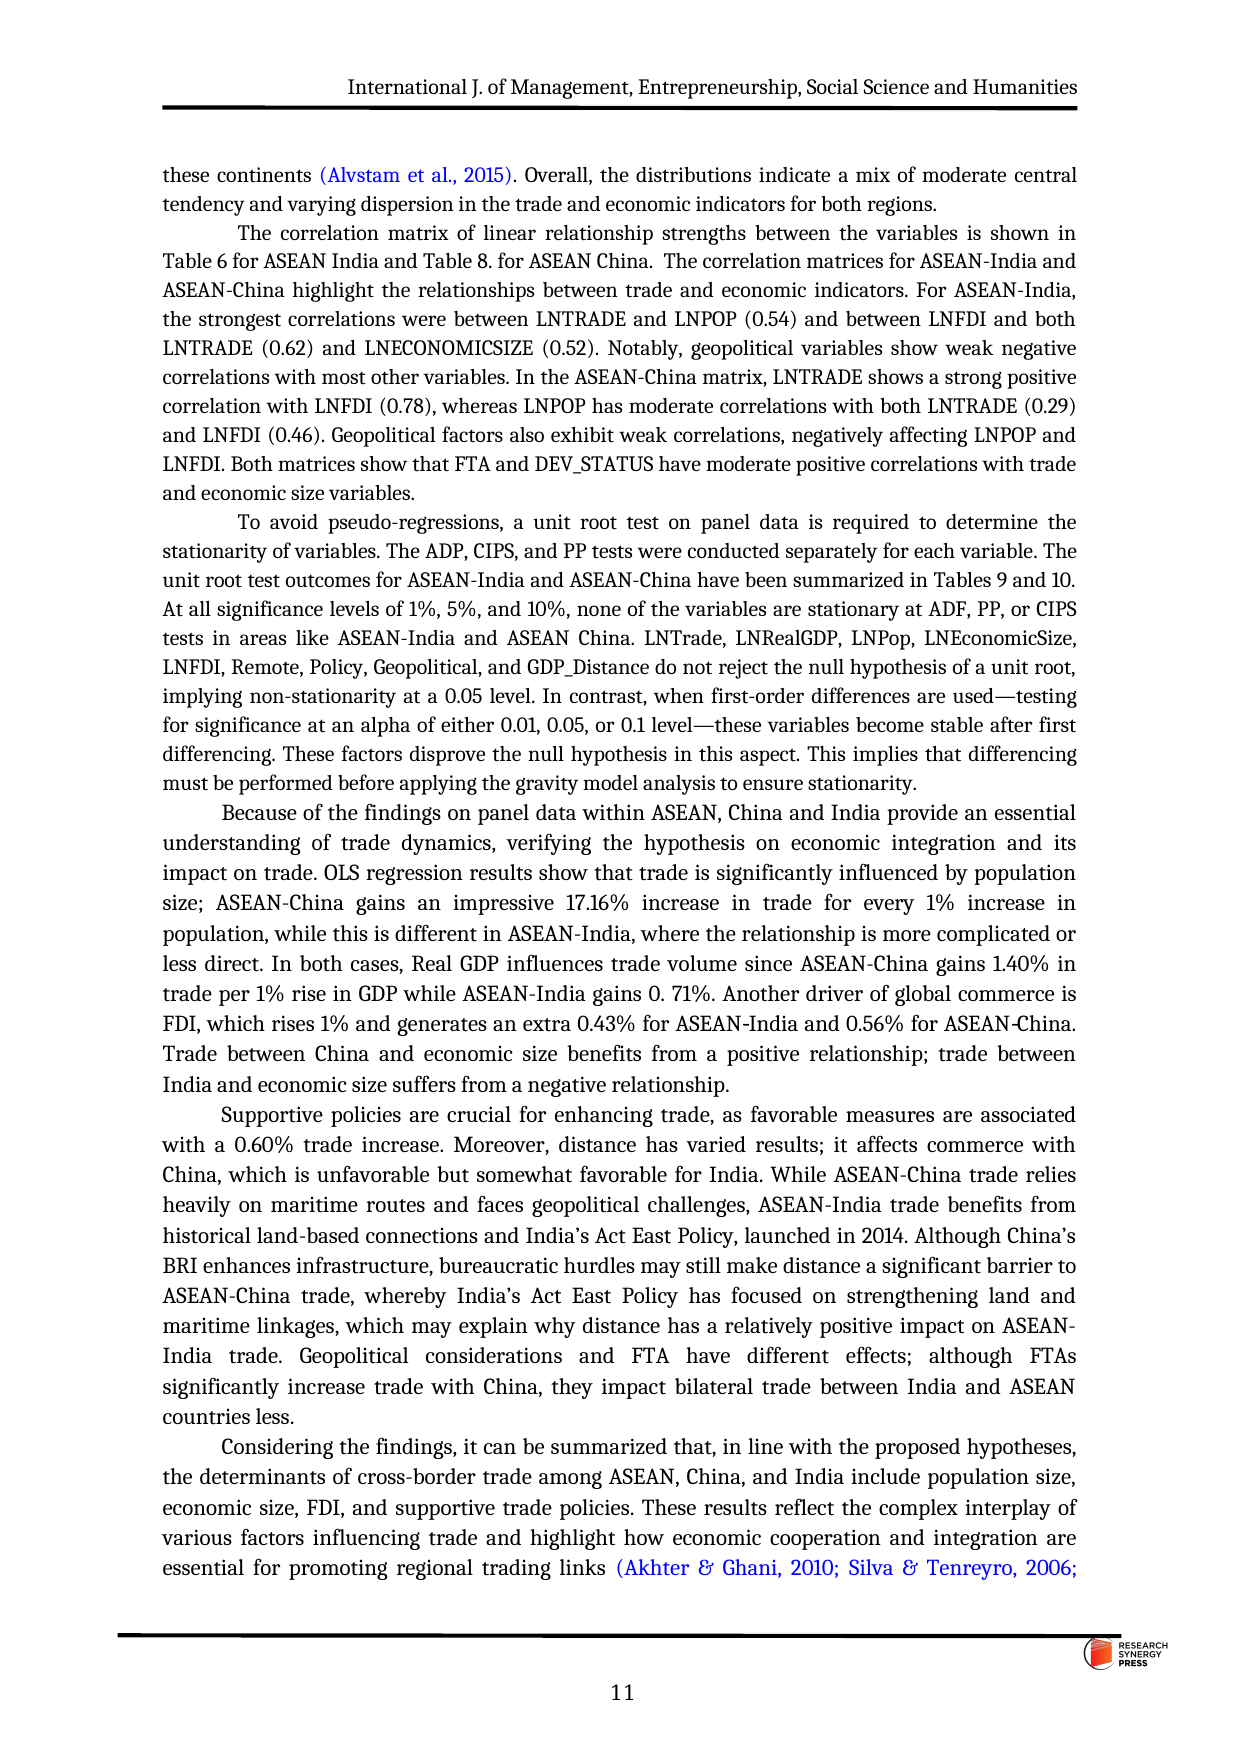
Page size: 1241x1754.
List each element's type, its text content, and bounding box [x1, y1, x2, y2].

picture [1071, 1625, 1181, 1681]
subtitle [162, 162, 1078, 217]
subtitle Because of the findings on panel data within ASEAN, China and India provide an essential understanding of trade dynamics, verifying the hypothesis on economic integration and its impact on trade. OLS regression results show that trade is significantly influenced by population size; ASEAN-China gains an impressive 17.16% increase in trade for every 1% increase in population, while this is different in ASEAN-India, where the relationship is more complicated or less direct. In both cases, Real GDP influences trade volume since ASEAN-China gains 1.40% in trade per 1% rise in GDP while ASEAN-India gains 0. 71%. Another driver of global commerce is FDI, which rises 1% and generates an extra 0.43% for ASEAN‐India and 0.56% for ASEAN‐China. Trade between China and economic size benefits from a positive relationship; trade between India and economic size suffers from a negative relationship. [162, 799, 1078, 1098]
text The correlation matrix of linear relationship strengths between the variables is shown in Table 6 for ASEAN India and Table 8. for ASEAN China. The correlation matrices for ASEAN-India and ASEAN-China highlight the relationships between trade and economic indicators. For ASEAN-India, the strongest correlations were between LNTRADE and LNPOP (0.54) and between LNFDI and both LNTRADE (0.62) and LNECONOMICSIZE (0.52). Notably, geopolitical variables show weak negative correlations with most other variables. In the ASEAN-China matrix, LNTRADE shows a strong positive correlation with LNFDI (0.78), whereas LNPOP has moderate correlations with both LNTRADE (0.29) and LNFDI (0.46). Geopolitical factors also exhibit weak correlations, negatively affecting LNPOP and LNFDI. Both matrices show that FTA and DEV_STATUS have moderate positive correlations with trade and economic size variables. [162, 220, 1078, 506]
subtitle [162, 1434, 1078, 1581]
subtitle Supportive policies are crucial for enhancing trade, as favorable measures are associated with a 0.60% trade increase. Moreover, distance has varied results; it affects commerce with China, which is unfavorable but somewhat favorable for India. While ASEAN-China trade relies heavily on maritime routes and faces geopolitical challenges, ASEAN-India trade benefits from historical land-based connections and India’s Act East Policy, launched in 2014. Although China’s BRI enhances infrastructure, bureaucratic hurdles may still make distance a significant barrier to ASEAN-China trade, whereby India’s Act East Policy has focused on strengthening land and maritime linkages, which may explain why distance has a relatively positive impact on ASEAN-India trade. Geopolitical considerations and FTA have different effects; although FTAs significantly increase trade with China, they impact bilateral trade between India and ASEAN countries less. [162, 1102, 1078, 1430]
text To avoid pseudo-regressions, a unit root test on panel data is required to determine the stationarity of variables. The ADP, CIPS, and PP tests were conducted separately for each variable. The unit root test outcomes for ASEAN-India and ASEAN-China have been summarized in Tables 9 and 10. At all significance levels of 1%, 5%, and 10%, none of the variables are stationary at ADF, PP, or CIPS tests in areas like ASEAN-India and ASEAN China. LNTrade, LNRealGDP, LNPop, LNEconomicSize, LNFDI, Remote, Policy, Geopolitical, and GDP_Distance do not reject the null hypothesis of a unit root, implying non-stationarity at a 0.05 level. In contrast, when first-order differences are used—testing for significance at an alpha of either 0.01, 0.05, or 0.1 level—these variables become stable after first differencing. These factors disprove the null hypothesis in this aspect. This implies that differencing must be performed before applying the gravity model analysis to ensure stationarity. [162, 510, 1078, 796]
